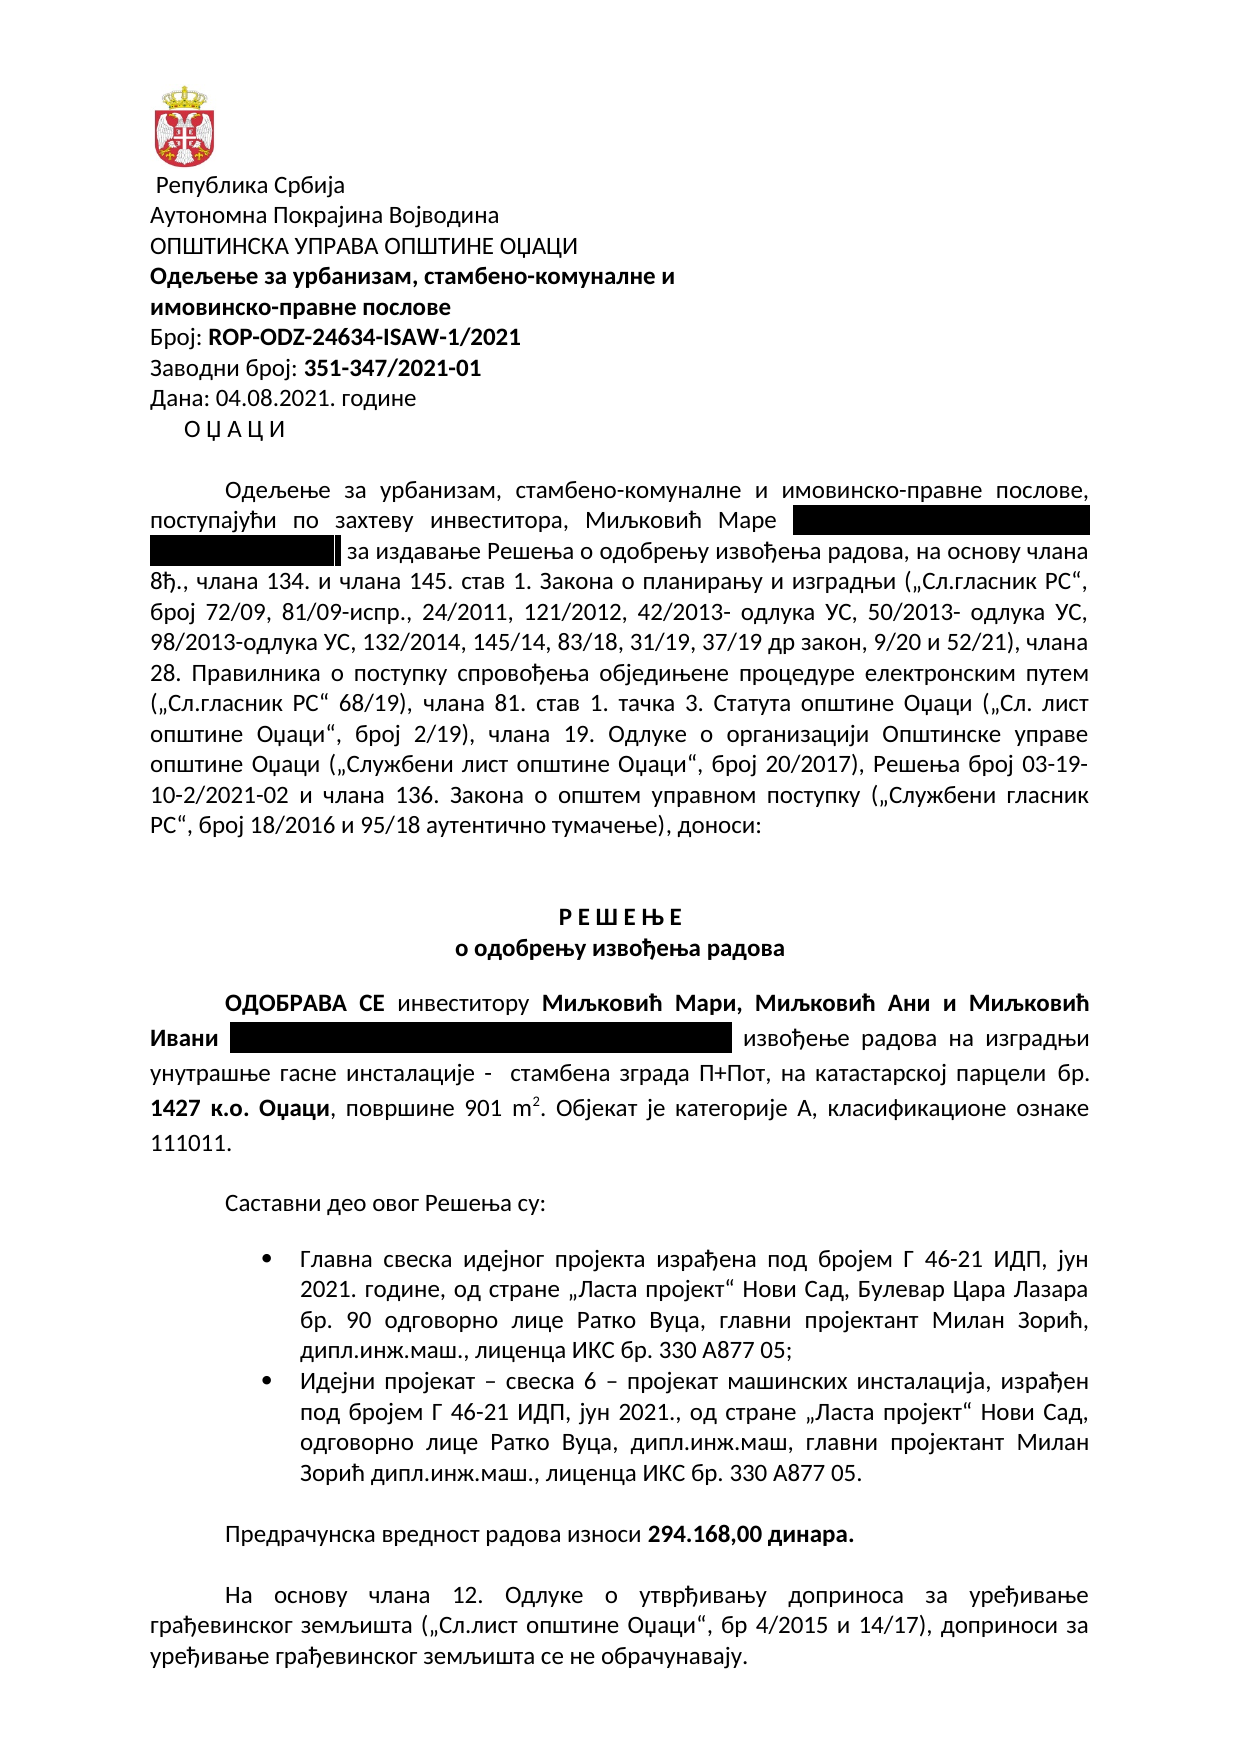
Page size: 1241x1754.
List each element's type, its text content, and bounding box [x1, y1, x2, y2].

list Идејни пројекат – свеска 6 – пројекат машинских инсталација, израђен под бројем Г 46-21 ИДП, јун 2021., од стране „Ласта пројект“ Нови Сад, одговорно лице Ратко Вуца, дипл.инж.маш, главни пројектант Милан Зорић дипл.инж.маш., лиценца ИКС бр. 330 А877 05. [262, 1365, 1090, 1487]
list Главна свеска идејног пројекта израђена под бројем Г 46-21 ИДП, јун 2021. године, од стране „Ласта пројект“ Нови Сад, Булевар Цара Лазара бр. 90 одговорно лице Ратко Вуца, главни пројектант Милан Зорић, дипл.инж.маш., лиценца ИКС бр. 330 А877 05; [262, 1243, 1090, 1365]
text имовинско-правне послове [150, 291, 1090, 321]
text На основу члана 12. Одлуке о утврђивању доприноса за уређивање грађевинског земљишта („Сл.лист општине Оџаци“, бр 4/2015 и 14/17), доприноси за уређивање грађевинског земљишта се не обрачунавају. [150, 1579, 1090, 1670]
text Број: ROP-ODZ-24634-ISAW-1/2021 [150, 321, 1090, 352]
text о одобрењу извођења радова [150, 932, 1090, 962]
text ОДОБРАВА СЕ инвеститору Миљковић Мари, Миљковић Ани и Миљковић Ивани из Бачког Грачаца, улица Парабућка бр. 36, извођење радова на изградњи унутрашње гасне инсталације - стамбена зграда П+Пот, на катастарској парцели бр. 1427 к.о. Оџаци, површине 901 m2. Oбјекат је категорије А, класификационе ознаке 111011. [150, 987, 1090, 1158]
text Саставни део овог Решења су: [150, 1187, 1090, 1218]
text Одељење за урбанизам, стамбено-комуналне и имовинско-правне послове, поступајући по захтеву инвеститора, Миљковић Маре из Бачког Грачаца, улица Парабућка бр. 36, за издавање Решења о одобрењу извођења радова, на основу члана 8ђ., члана 134. и члана 145. став 1. Закона о планирању и изградњи („Сл.гласник РС“, број 72/09, 81/09-испр., 24/2011, 121/2012, 42/2013- одлука УС, 50/2013- одлука УС, 98/2013-одлука УС, 132/2014, 145/14, 83/18, 31/19, 37/19 др закон, 9/20 и 52/21), члана 28. Правилника о поступку спровођења обједињене процедуре електронским путем („Сл.гласник РС“ 68/19), члана 81. став 1. тачка 3. Статута општине Оџаци („Сл. лист општине Оџаци“, број 2/19), члана 19. Одлуке о организацији Општинске управе општине Оџаци („Службени лист општине Оџаци“, број 20/2017), Решења број 03-19-10-2/2021-02 и члана 136. Закона о општем управном поступку („Службени гласник РС“, број 18/2016 и 95/18 аутентично тумачење), доноси: [150, 474, 1090, 840]
text Заводни број: 351-347/2021-01 [150, 352, 1090, 382]
picture [150, 84, 218, 169]
text Аутономна Покрајина Војводина [150, 199, 1090, 230]
text О Џ А Ц И [150, 413, 1090, 443]
text Дана: 04.08.2021. године [150, 382, 1090, 413]
text ОПШТИНСКА УПРАВА ОПШТИНЕ ОЏАЦИ [150, 230, 1090, 260]
text Предрачунска вредност радова износи 294.168,00 динара. [150, 1518, 1090, 1548]
text Република Србија [150, 169, 1090, 199]
text Одељење за урбанизам, стамбено-комуналне и [150, 260, 1090, 291]
text Р Е Ш Е Њ Е [150, 901, 1090, 932]
